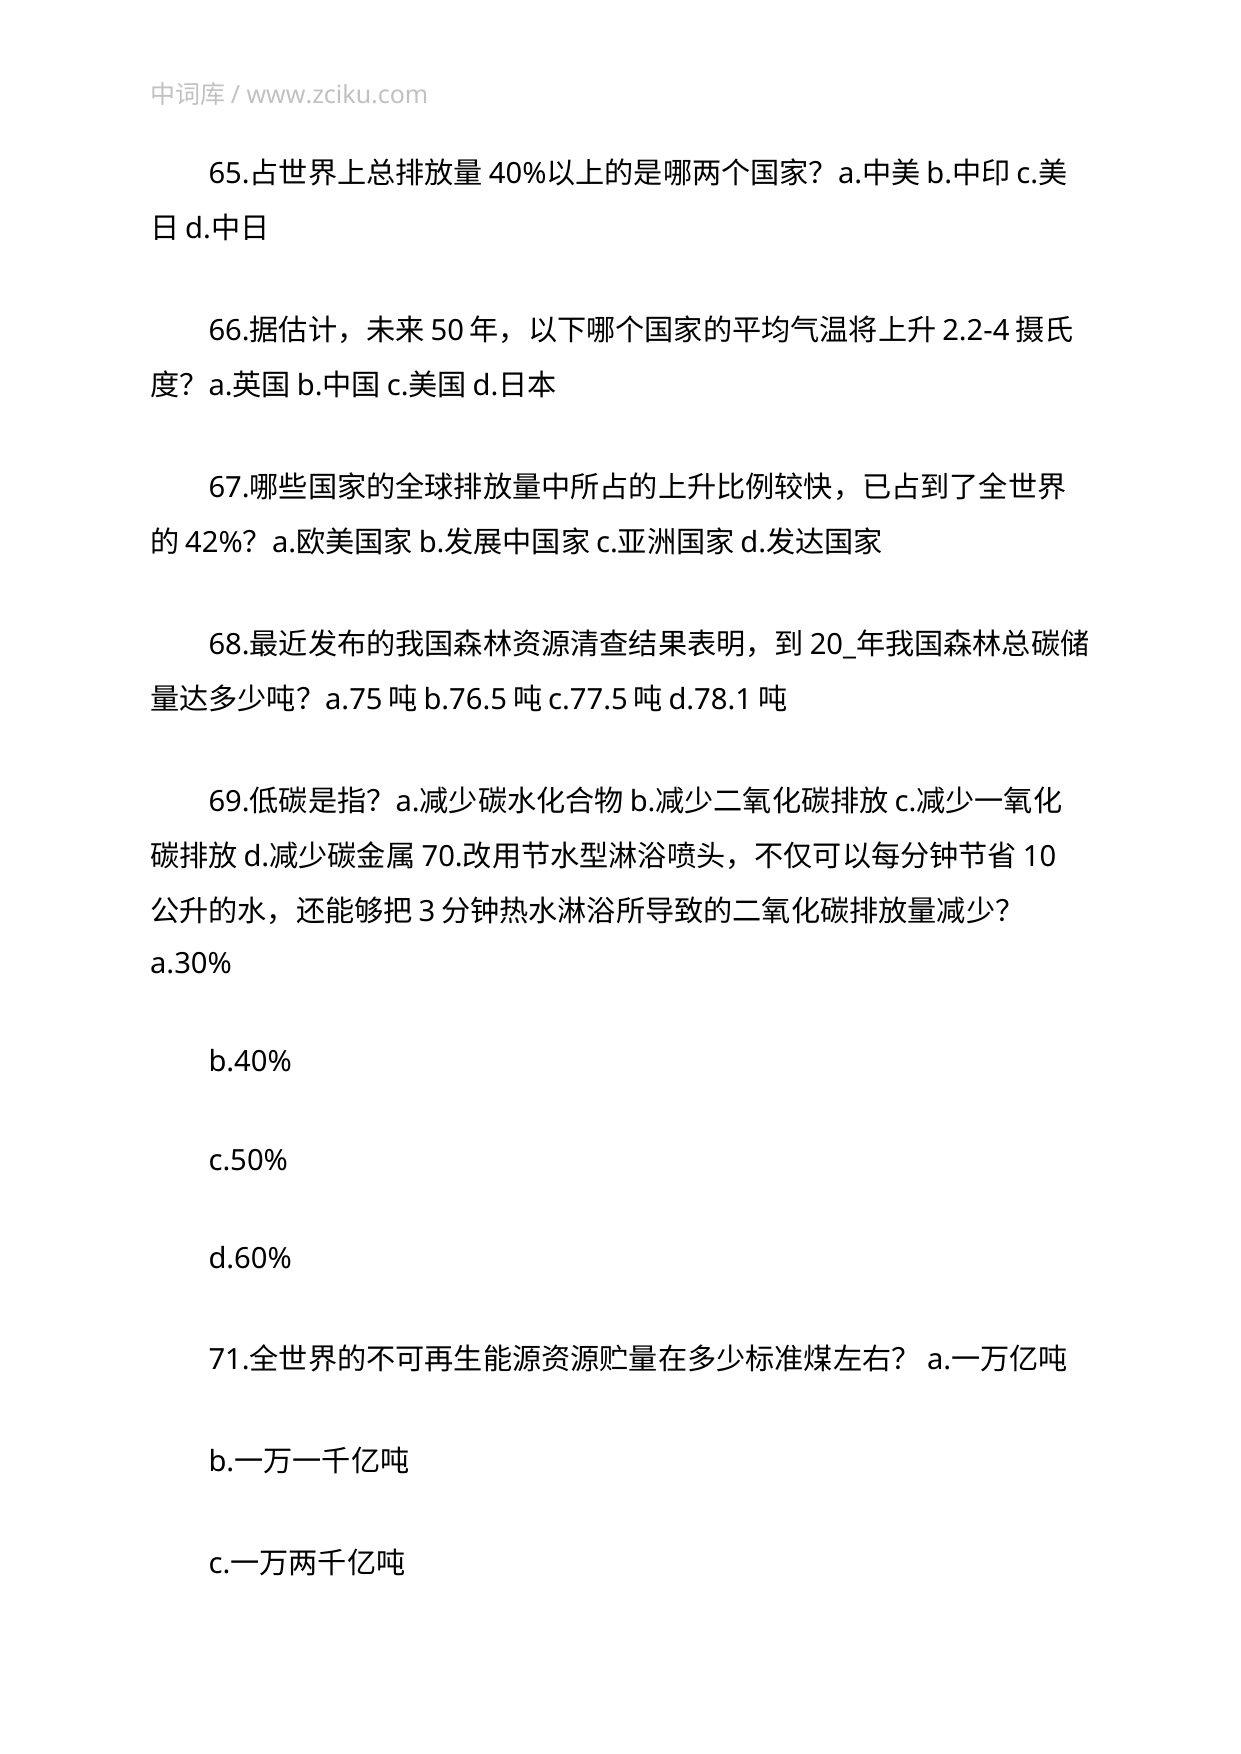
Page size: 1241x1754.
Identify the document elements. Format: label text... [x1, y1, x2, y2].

text d.60% [150, 1237, 1090, 1277]
text 67.哪些国家的全球排放量中所占的上升比例较快，已占到了全世界的42%？a.欧美国家b.发展中国家c.亚洲国家d.发达国家 [150, 464, 1090, 561]
text b.一万一千亿吨 [150, 1438, 1090, 1480]
text c.一万两千亿吨 [150, 1540, 1090, 1582]
text 65.占世界上总排放量40%以上的是哪两个国家？a.中美b.中印c.美日d.中日 [150, 150, 1090, 247]
text 69.低碳是指？a.减少碳水化合物b.减少二氧化碳排放c.减少一氧化碳排放d.减少碳金属 70.改用节水型淋浴喷头，不仅可以每分钟节省10公升的水，还能够把3分钟热水淋浴所导致的二氧化碳排放量减少？ a.30% [150, 778, 1090, 982]
text b.40% [150, 1041, 1090, 1080]
text c.50% [150, 1139, 1090, 1179]
text 71.全世界的不可再生能源资源贮量在多少标准煤左右？ a.一万亿吨 [150, 1336, 1090, 1378]
text 66.据估计，未来50年，以下哪个国家的平均气温将上升2.2-4摄氏度？a.英国b.中国c.美国d.日本 [150, 307, 1090, 404]
text 68.最近发布的我国森林资源清查结果表明，到20_年我国森林总碳储量达多少吨？a.75吨b.76.5吨c.77.5吨d.78.1吨 [150, 621, 1090, 718]
